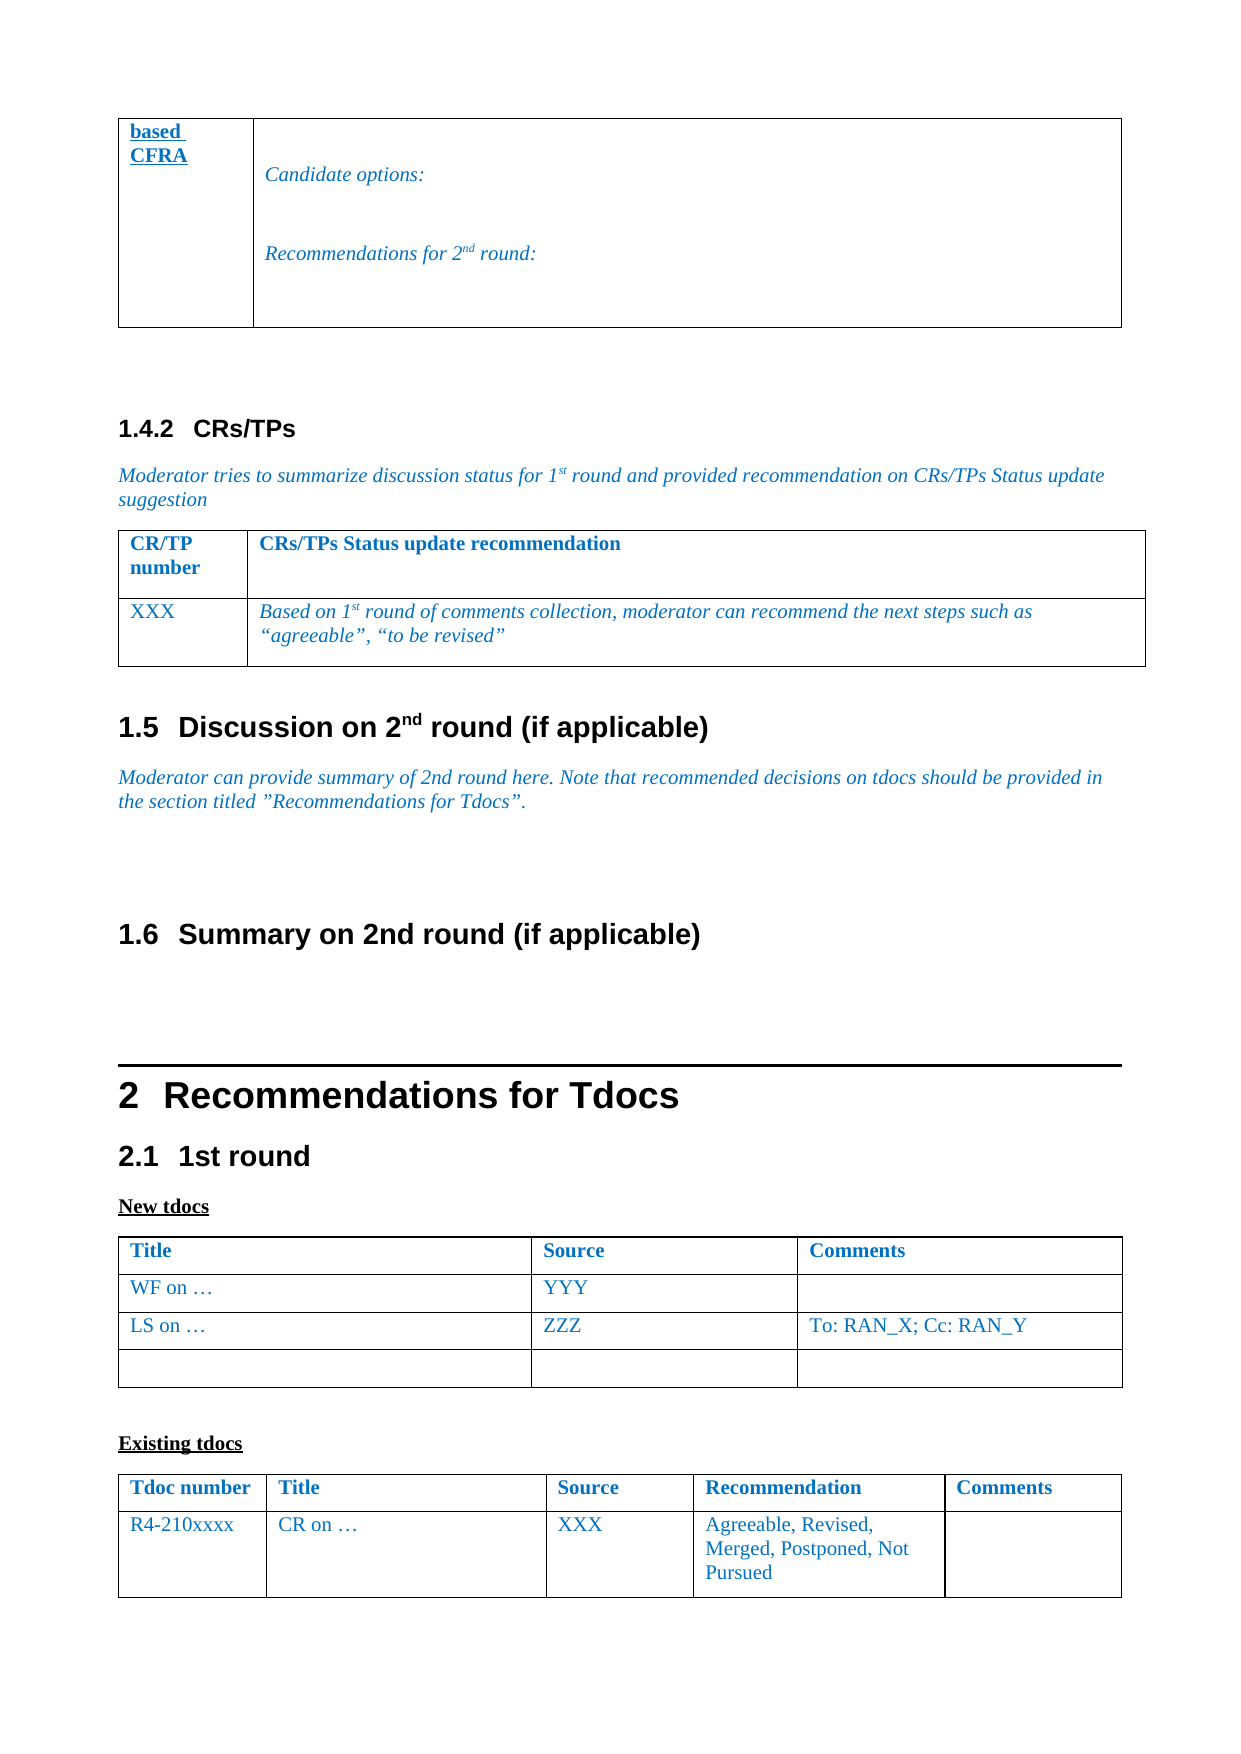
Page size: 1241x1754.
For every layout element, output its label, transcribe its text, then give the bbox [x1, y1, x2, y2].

table_header Title [267, 1475, 546, 1511]
table_cell XXX [119, 599, 247, 666]
table_cell [798, 1275, 1122, 1312]
table_cell CR on … [267, 1512, 546, 1597]
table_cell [254, 119, 1121, 327]
table_cell [946, 1512, 1121, 1597]
table_cell ZZZ [532, 1313, 797, 1349]
subtitle Summary on 2nd round (if applicable) [118, 917, 1122, 951]
table_cell [798, 1350, 1122, 1387]
subtitle Recommendations for Tdocs [118, 1067, 1122, 1117]
table_cell LS on … [119, 1313, 531, 1349]
text Moderator tries to summarize discussion status for 1st round and provided recommendation on CRs/TPs Status update suggestion [118, 463, 1122, 511]
text Moderator can provide summary of 2nd round here. Note that recommended decisions on tdocs should be provided in the section titled ”Recommendations for Tdocs”. [118, 765, 1122, 813]
table_cell R4-210xxxx [119, 1512, 266, 1597]
table_cell WF on … [119, 1275, 531, 1312]
table_header Recommendation [694, 1475, 944, 1511]
table_cell [119, 1350, 531, 1387]
table_header Comments [798, 1238, 1122, 1274]
table_cell Based on 1st round of comments collection, moderator can recommend the next steps such as “agreeable”, “to be revised” [248, 599, 1145, 666]
table_header CRs/TPs Status update recommendation [248, 531, 1145, 598]
table_header Source [547, 1475, 693, 1511]
table_header Tdoc number [119, 1475, 266, 1511]
subtitle 1st round [118, 1139, 1122, 1172]
subtitle CRs/TPs [118, 413, 1122, 442]
table_cell Agreeable, Revised, Merged, Postponed, Not Pursued [694, 1512, 944, 1597]
table_cell XXX [547, 1512, 693, 1597]
text New tdocs [118, 1194, 1122, 1218]
table_header CR/TP number [119, 531, 247, 598]
table_cell [532, 1350, 797, 1387]
table_cell To: RAN_X; Cc: RAN_Y [798, 1313, 1122, 1349]
table_header Title [119, 1238, 531, 1274]
text Existing tdocs [118, 1431, 1122, 1455]
table_header Comments [946, 1475, 1121, 1511]
subtitle Discussion on 2nd round (if applicable) [118, 710, 1122, 743]
table_header Source [532, 1238, 797, 1274]
table_cell YYY [532, 1275, 797, 1312]
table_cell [119, 119, 253, 327]
